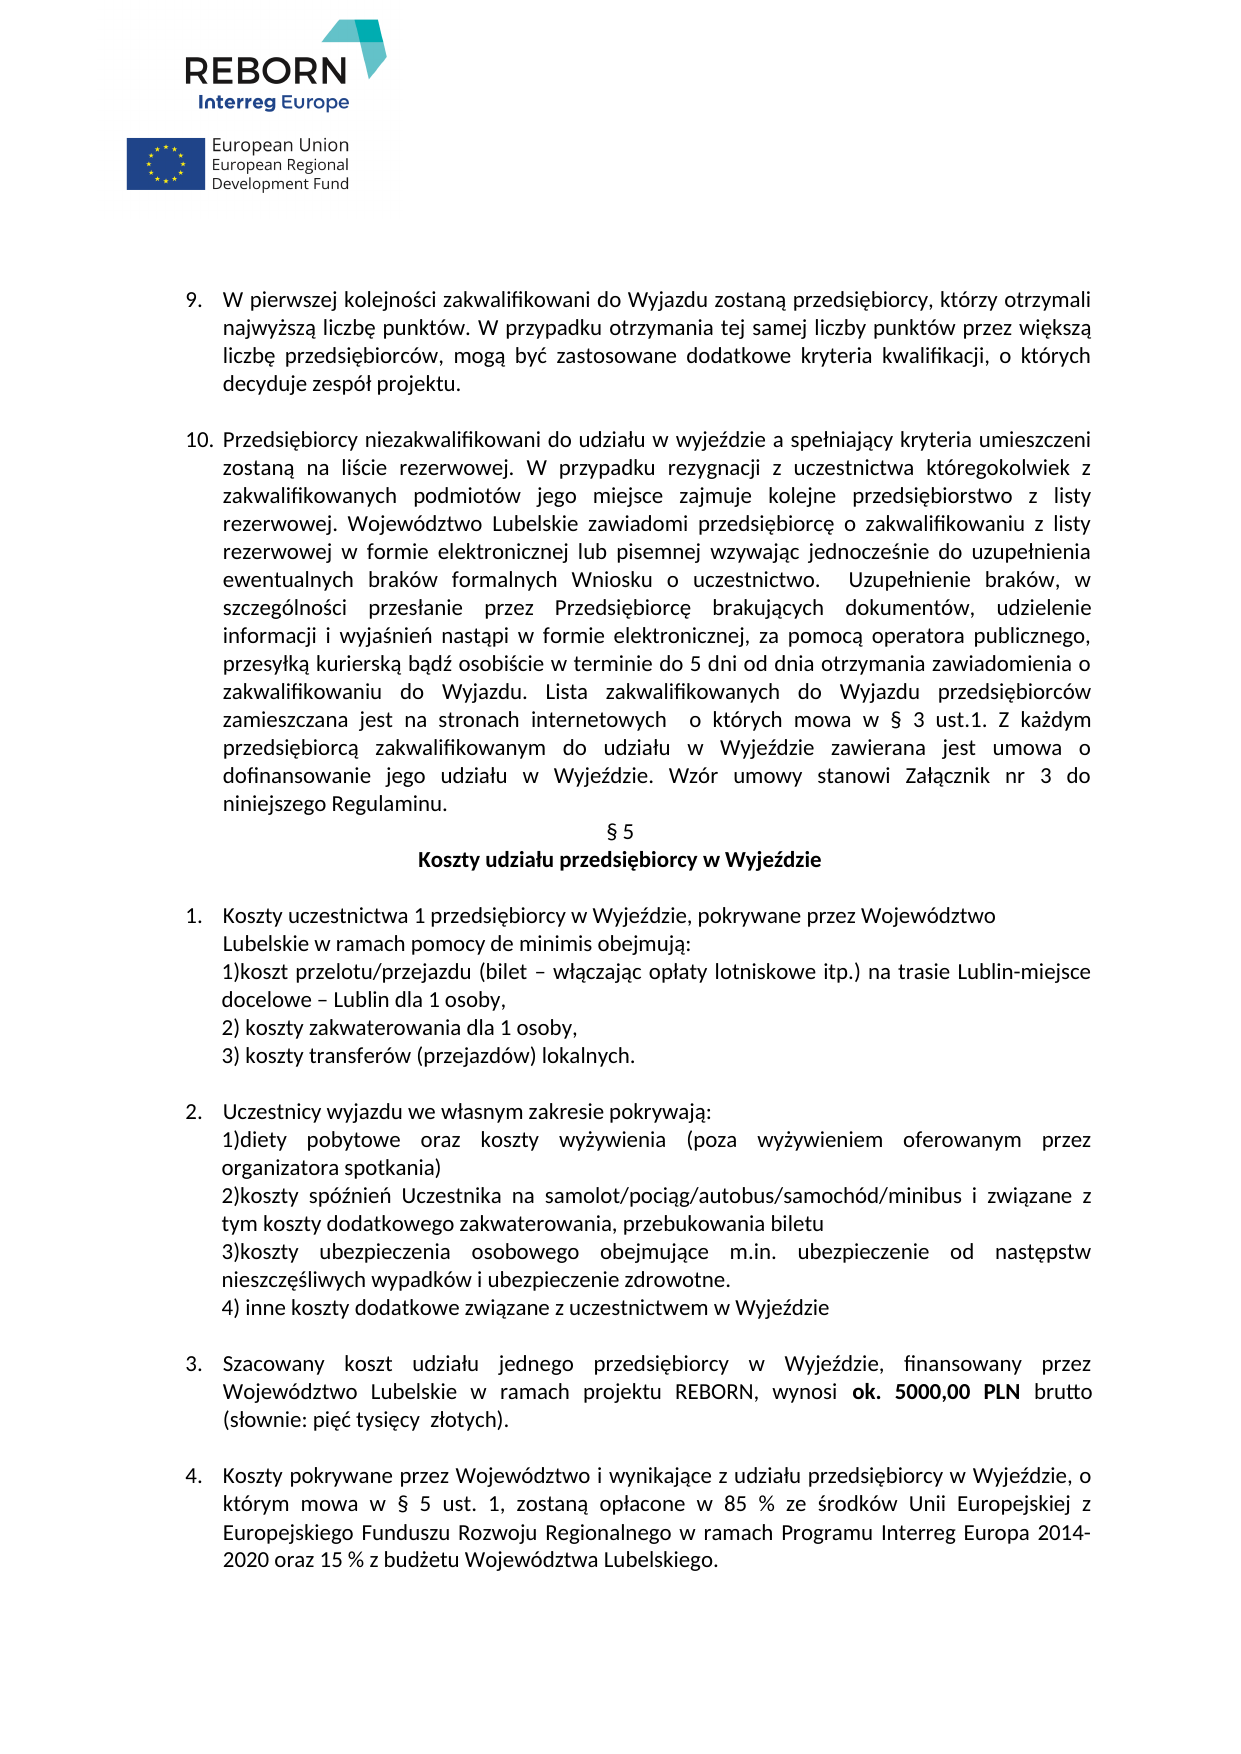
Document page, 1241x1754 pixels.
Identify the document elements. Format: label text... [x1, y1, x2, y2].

text 3) koszty transferów (przejazdów) lokalnych. [148, 1041, 1093, 1069]
text § 5 [148, 817, 1093, 845]
text Lubelskie w ramach pomocy de minimis obejmują: [149, 929, 1093, 957]
text 1)diety pobytowe oraz koszty wyżywienia (poza wyżywieniem oferowanym przez organizatora spotkania) [221, 1125, 1093, 1181]
text 1)koszt przelotu/przejazdu (bilet – włączając opłaty lotniskowe itp.) na trasie Lublin-miejsce docelowe – Lublin dla 1 osoby, [221, 957, 1093, 1013]
picture [97, 0, 403, 219]
list Koszty uczestnictwa 1 przedsiębiorcy w Wyjeździe, pokrywane przez Województwo [185, 901, 1093, 929]
list Uczestnicy wyjazdu we własnym zakresie pokrywają: [185, 1097, 1093, 1125]
list Przedsiębiorcy niezakwalifikowani do udziału w wyjeździe a spełniający kryteria umieszczeni zostaną na liście rezerwowej. W przypadku rezygnacji z uczestnictwa któregokolwiek z zakwalifikowanych podmiotów jego miejsce zajmuje kolejne przedsiębiorstwo z listy rezerwowej. Województwo Lubelskie zawiadomi przedsiębiorcę o zakwalifikowaniu z listy rezerwowej w formie elektronicznej lub pisemnej wzywając jednocześnie do uzupełnienia ewentualnych braków formalnych Wniosku o uczestnictwo. Uzupełnienie braków, w szczególności przesłanie przez Przedsiębiorcę brakujących dokumentów, udzielenie informacji i wyjaśnień nastąpi w formie elektronicznej, za pomocą operatora publicznego, przesyłką kurierską bądź osobiście w terminie do 5 dni od dnia otrzymania zawiadomienia o zakwalifikowaniu do Wyjazdu. Lista zakwalifikowanych do Wyjazdu przedsiębiorców zamieszczana jest na stronach internetowych o których mowa w § 3 ust.1. Z każdym przedsiębiorcą zakwalifikowanym do udziału w Wyjeździe zawierana jest umowa o dofinansowanie jego udziału w Wyjeździe. Wzór umowy stanowi Załącznik nr 3 do niniejszego Regulaminu. [185, 425, 1093, 817]
text 4) inne koszty dodatkowe związane z uczestnictwem w Wyjeździe [148, 1293, 1093, 1321]
list Koszty pokrywane przez Województwo i wynikające z udziału przedsiębiorcy w Wyjeździe, o którym mowa w § 5 ust. 1, zostaną opłacone w 85 % ze środków Unii Europejskiej z Europejskiego Funduszu Rozwoju Regionalnego w ramach Programu Interreg Europa 2014-2020 oraz 15 % z budżetu Województwa Lubelskiego. [185, 1462, 1093, 1574]
list Szacowany koszt udziału jednego przedsiębiorcy w Wyjeździe, finansowany przez Województwo Lubelskie w ramach projektu REBORN, wynosi ok. 5000,00 PLN brutto (słownie: pięć tysięcy złotych). [185, 1349, 1093, 1433]
text 2) koszty zakwaterowania dla 1 osoby, [148, 1013, 1093, 1041]
text 3)koszty ubezpieczenia osobowego obejmujące m.in. ubezpieczenie od następstw nieszczęśliwych wypadków i ubezpieczenie zdrowotne. [221, 1237, 1093, 1293]
list W pierwszej kolejności zakwalifikowani do Wyjazdu zostaną przedsiębiorcy, którzy otrzymali najwyższą liczbę punktów. W przypadku otrzymania tej samej liczby punktów przez większą liczbę przedsiębiorców, mogą być zastosowane dodatkowe kryteria kwalifikacji, o których decyduje zespół projektu. [185, 285, 1093, 397]
text Koszty udziału przedsiębiorcy w Wyjeździe [148, 845, 1093, 873]
text 2)koszty spóźnień Uczestnika na samolot/pociąg/autobus/samochód/minibus i związane z tym koszty dodatkowego zakwaterowania, przebukowania biletu [221, 1181, 1093, 1237]
